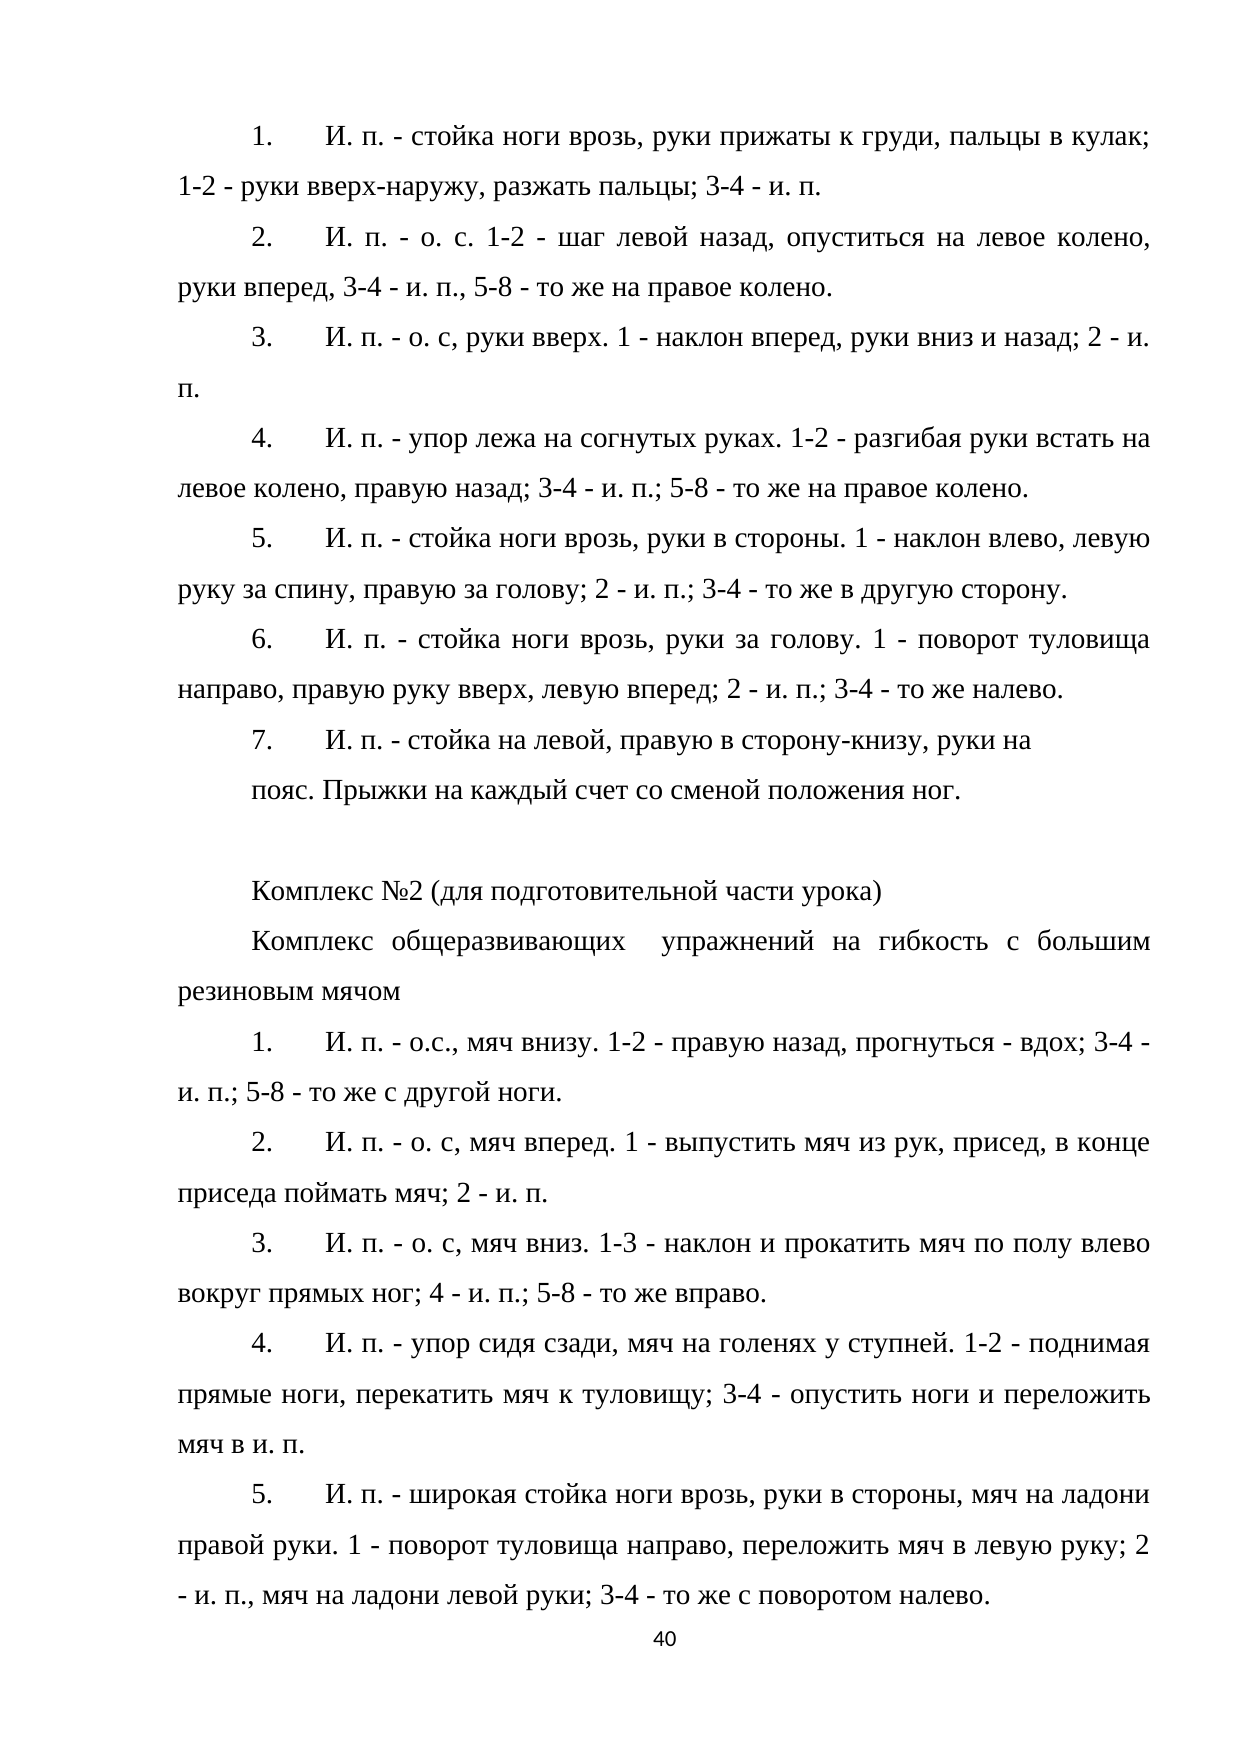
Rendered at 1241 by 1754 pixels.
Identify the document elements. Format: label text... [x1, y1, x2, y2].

text 1. И. п. - о.с., мяч внизу. 1-2 - правую назад, прогнуться - вдох; 3-4 - и. п.; 5-8 - то же с другой ноги. [177, 1024, 1152, 1108]
text 2. И. п. - о. с. 1-2 - шаг левой назад, опуститься на левое колено, руки вперед, 3-4 - и. п., 5-8 - то же на правое колено. [177, 219, 1152, 303]
text пояс. Прыжки на каждый счет со сменой положения ног. [177, 772, 1152, 806]
text 4. И. п. - упор сидя сзади, мяч на голенях у ступней. 1-2 - поднимая прямые ноги, перекатить мяч к туловищу; 3-4 - опустить ноги и переложить мяч в и. п. [177, 1326, 1152, 1460]
text Комплекс №2 (для подготовительной части урока) [177, 873, 1152, 906]
text 1. И. п. - стойка ноги врозь, руки прижаты к груди, пальцы в кулак; 1-2 - руки вверх-наружу, разжать пальцы; 3-4 - и. п. [177, 118, 1152, 202]
text 2. И. п. - о. с, мяч вперед. 1 - выпустить мяч из рук, присед, в конце приседа поймать мяч; 2 - и. п. [177, 1124, 1152, 1208]
text 4. И. п. - упор лежа на согнутых руках. 1-2 - разгибая руки встать на левое колено, правую назад; 3-4 - и. п.; 5-8 - то же на правое колено. [177, 420, 1152, 504]
text 5. И. п. - широкая стойка ноги врозь, руки в стороны, мяч на ладони правой руки. 1 - поворот туловища направо, переложить мяч в левую руку; 2 - и. п., мяч на ладони левой руки; 3-4 - то же с поворотом налево. [177, 1477, 1152, 1611]
text 7. И. п. - стойка на левой, правую в сторону-книзу, руки на [177, 722, 1152, 755]
text 3. И. п. - о. с, руки вверх. 1 - наклон вперед, руки вниз и назад; 2 - и. п. [177, 319, 1152, 403]
text 6. И. п. - стойка ноги врозь, руки за голову. 1 - поворот туловища направо, правую руку вверх, левую вперед; 2 - и. п.; 3-4 - то же налево. [177, 621, 1152, 705]
text Комплекс общеразвивающих упражнений на гибкость с большим резиновым мячом [177, 923, 1152, 1007]
text 5. И. п. - стойка ноги врозь, руки в стороны. 1 - наклон влево, левую руку за спину, правую за голову; 2 - и. п.; 3-4 - то же в другую сторону. [177, 521, 1152, 604]
text 3. И. п. - о. с, мяч вниз. 1-3 - наклон и прокатить мяч по полу влево вокруг прямых ног; 4 - и. п.; 5-8 - то же вправо. [177, 1225, 1152, 1309]
